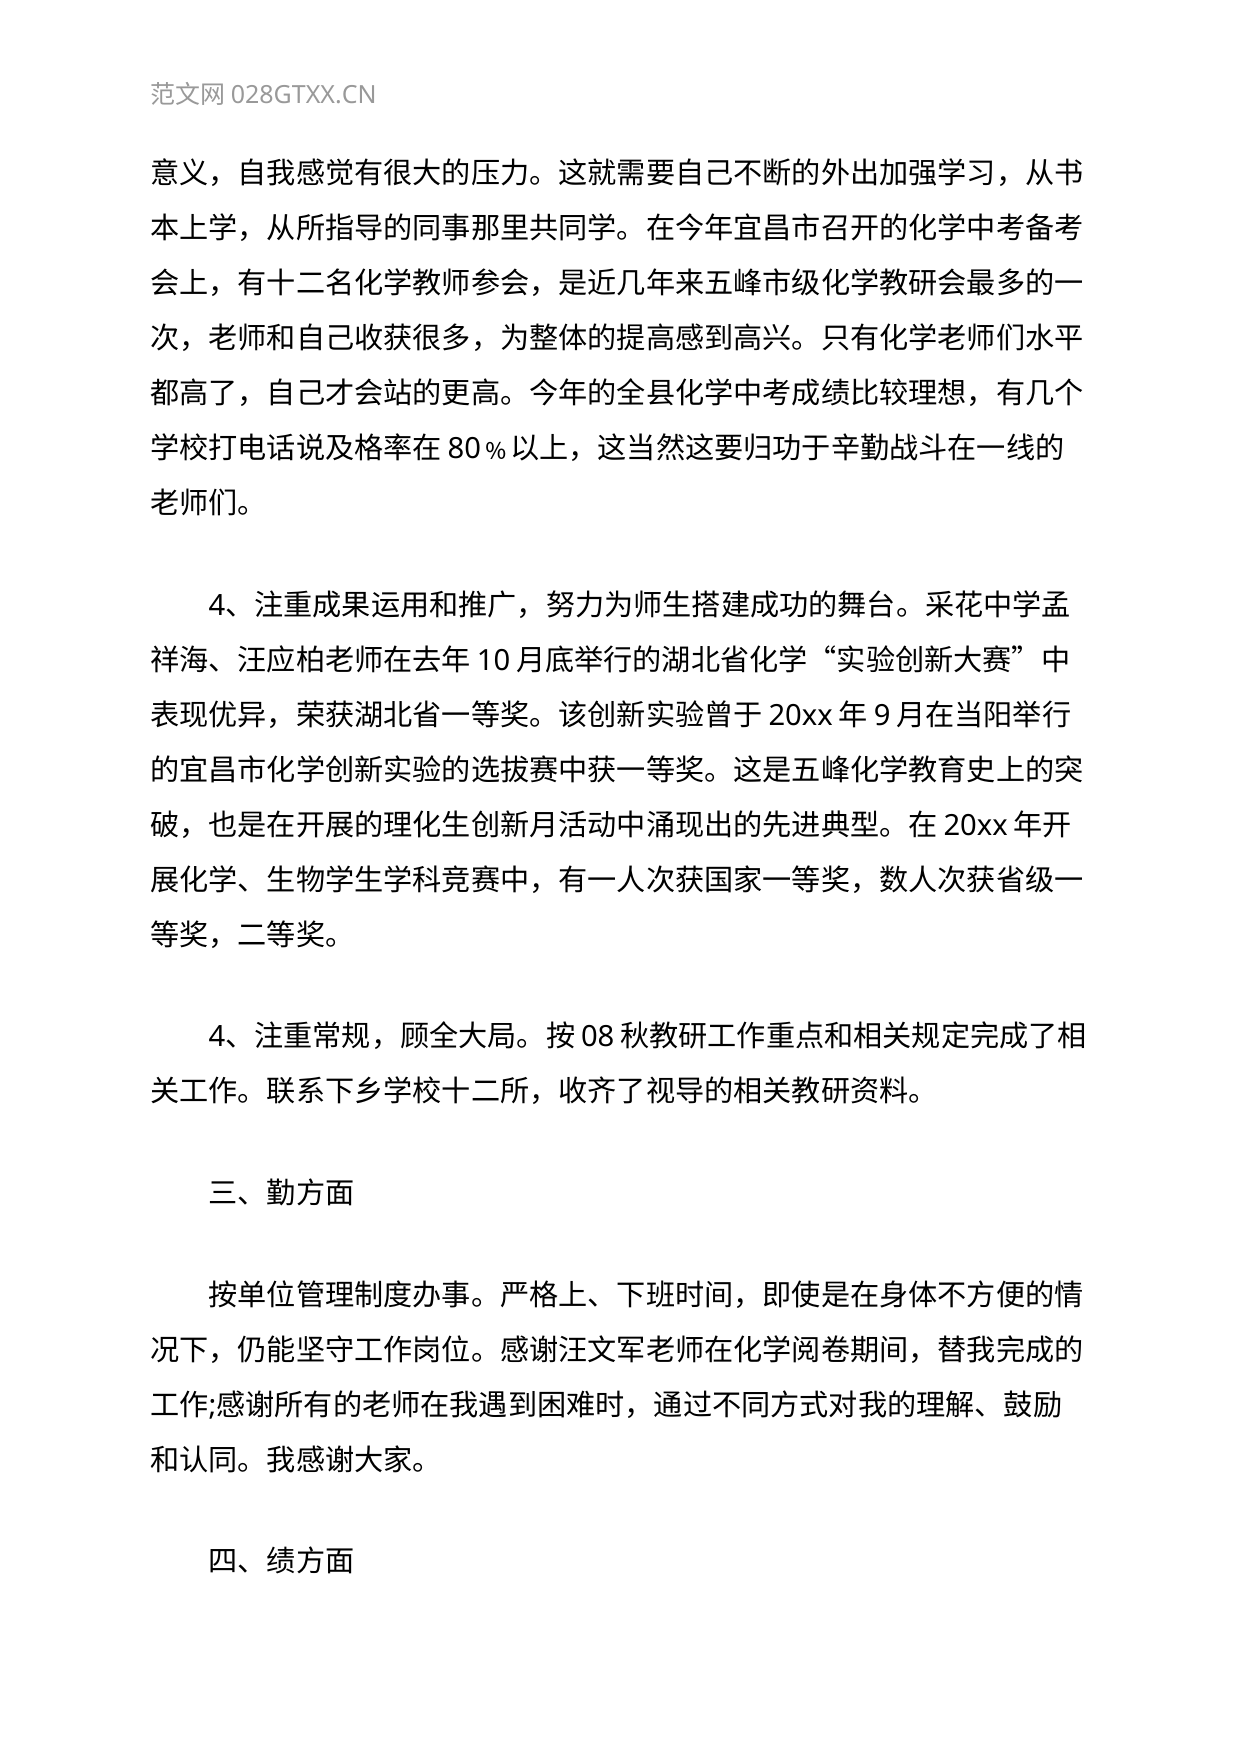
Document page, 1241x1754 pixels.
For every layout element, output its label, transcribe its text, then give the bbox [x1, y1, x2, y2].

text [150, 150, 1090, 522]
text 4、注重成果运用和推广，努力为师生搭建成功的舞台。采花中学孟祥海、汪应柏老师在去年10月底举行的湖北省化学“实验创新大赛”中表现优异，荣获湖北省一等奖。该创新实验曾于20xx年9月在当阳举行的宜昌市化学创新实验的选拔赛中获一等奖。这是五峰化学教育史上的突破，也是在开展的理化生创新月活动中涌现出的先进典型。在20xx年开展化学、生物学生学科竞赛中，有一人次获国家一等奖，数人次获省级一等奖，二等奖。 [150, 581, 1090, 953]
text 四、绩方面 [150, 1538, 1090, 1580]
text 三、勤方面 [150, 1169, 1090, 1212]
text 4、注重常规，顾全大局。按08秋教研工作重点和相关规定完成了相关工作。联系下乡学校十二所，收齐了视导的相关教研资料。 [150, 1013, 1090, 1110]
text 按单位管理制度办事。严格上、下班时间，即使是在身体不方便的情况下，仍能坚守工作岗位。感谢汪文军老师在化学阅卷期间，替我完成的工作;感谢所有的老师在我遇到困难时，通过不同方式对我的理解、鼓励和认同。我感谢大家。 [150, 1271, 1090, 1478]
